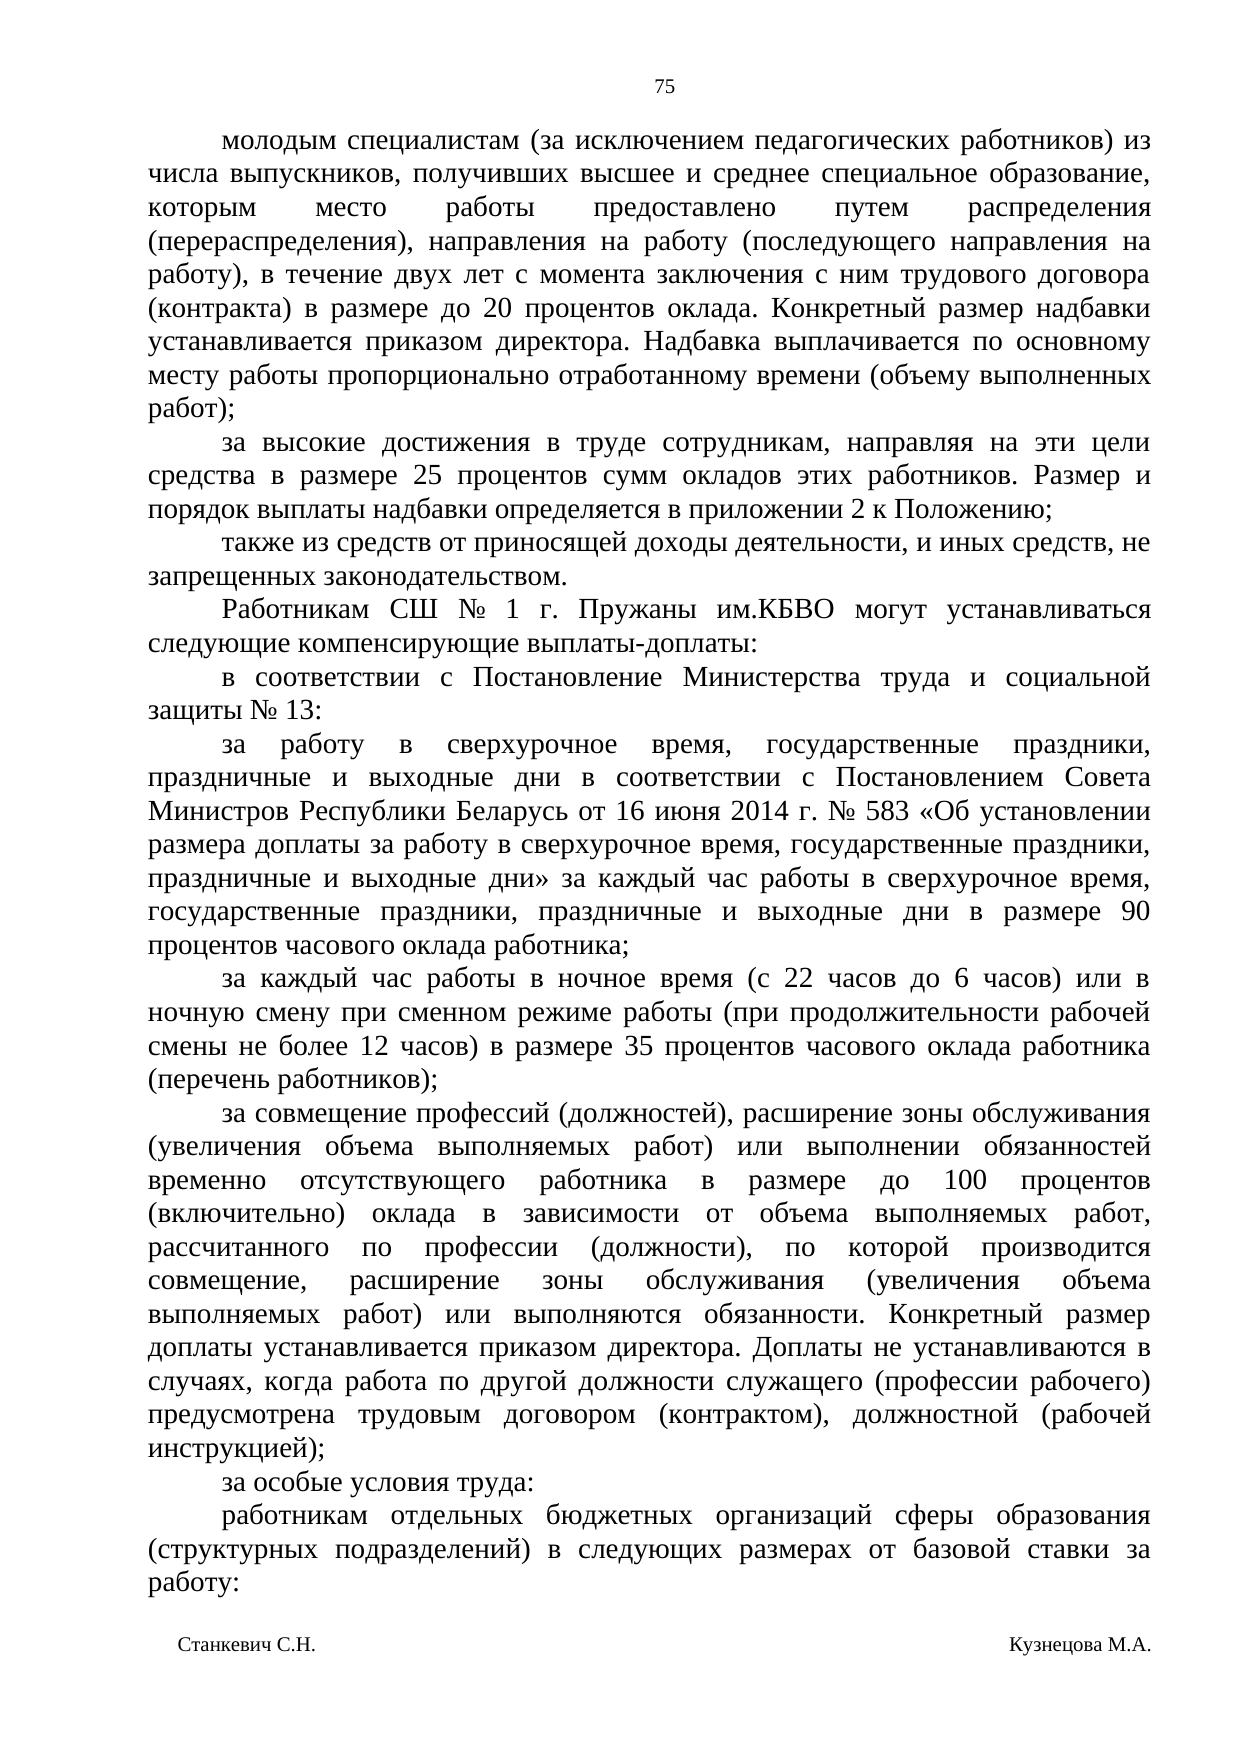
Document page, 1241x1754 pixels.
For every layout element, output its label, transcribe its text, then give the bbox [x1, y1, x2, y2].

text в соответствии с Постановление Министерства труда и социальной защиты № 13: [148, 659, 1152, 726]
text молодым специалистам (за исключением педагогических работников) из числа выпускников, получивших высшее и среднее специальное образование, которым место работы предоставлено путем распределения (перераспределения), направления на работу (последующего направления на работу), в течение двух лет с момента заключения с ним трудового договора (контракта) в размере до 20 процентов оклада. Конкретный размер надбавки устанавливается приказом директора. Надбавка выплачивается по основному месту работы пропорционально отработанному времени (объему выполненных работ); [148, 122, 1152, 424]
text за высокие достижения в труде сотрудникам, направляя на эти цели средства в размере 25 процентов сумм окладов этих работников. Размер и порядок выплаты надбавки определяется в приложении 2 к Положению; [148, 424, 1152, 524]
text работникам отдельных бюджетных организаций сферы образования (структурных подразделений) в следующих размерах от базовой ставки за работу: [148, 1497, 1152, 1598]
text также из средств от приносящей доходы деятельности, и иных средств, не запрещенных законодательством. [148, 524, 1152, 592]
text за каждый час работы в ночное время (с 22 часов до 6 часов) или в ночную смену при сменном режиме работы (при продолжительности рабочей смены не более 12 часов) в размере 35 процентов часового оклада работника (перечень работников); [148, 961, 1152, 1095]
text за особые условия труда: [148, 1464, 1152, 1497]
text за работу в сверхурочное время, государственные праздники, праздничные и выходные дни в соответствии с Постановлением Совета Министров Республики Беларусь от 16 июня 2014 г. № 583 «Об установлении размера доплаты за работу в сверхурочное время, государственные праздники, праздничные и выходные дни» за каждый час работы в сверхурочное время, государственные праздники, праздничные и выходные дни в размере 90 процентов часового оклада работника; [148, 726, 1152, 961]
text Работникам СШ № 1 г. Пружаны им.КБВО могут устанавливаться следующие компенсирующие выплаты-доплаты: [148, 592, 1152, 659]
text за совмещение профессий (должностей), расширение зоны обслуживания (увеличения объема выполняемых работ) или выполнении обязанностей временно отсутствующего работника в размере до 100 процентов (включительно) оклада в зависимости от объема выполняемых работ, рассчитанного по профессии (должности), по которой производится совмещение, расширение зоны обслуживания (увеличения объема выполняемых работ) или выполняются обязанности. Конкретный размер доплаты устанавливается приказом директора. Доплаты не устанавливаются в случаях, когда работа по другой должности служащего (профессии рабочего) предусмотрена трудовым договором (контрактом), должностной (рабочей инструкцией); [148, 1095, 1152, 1464]
